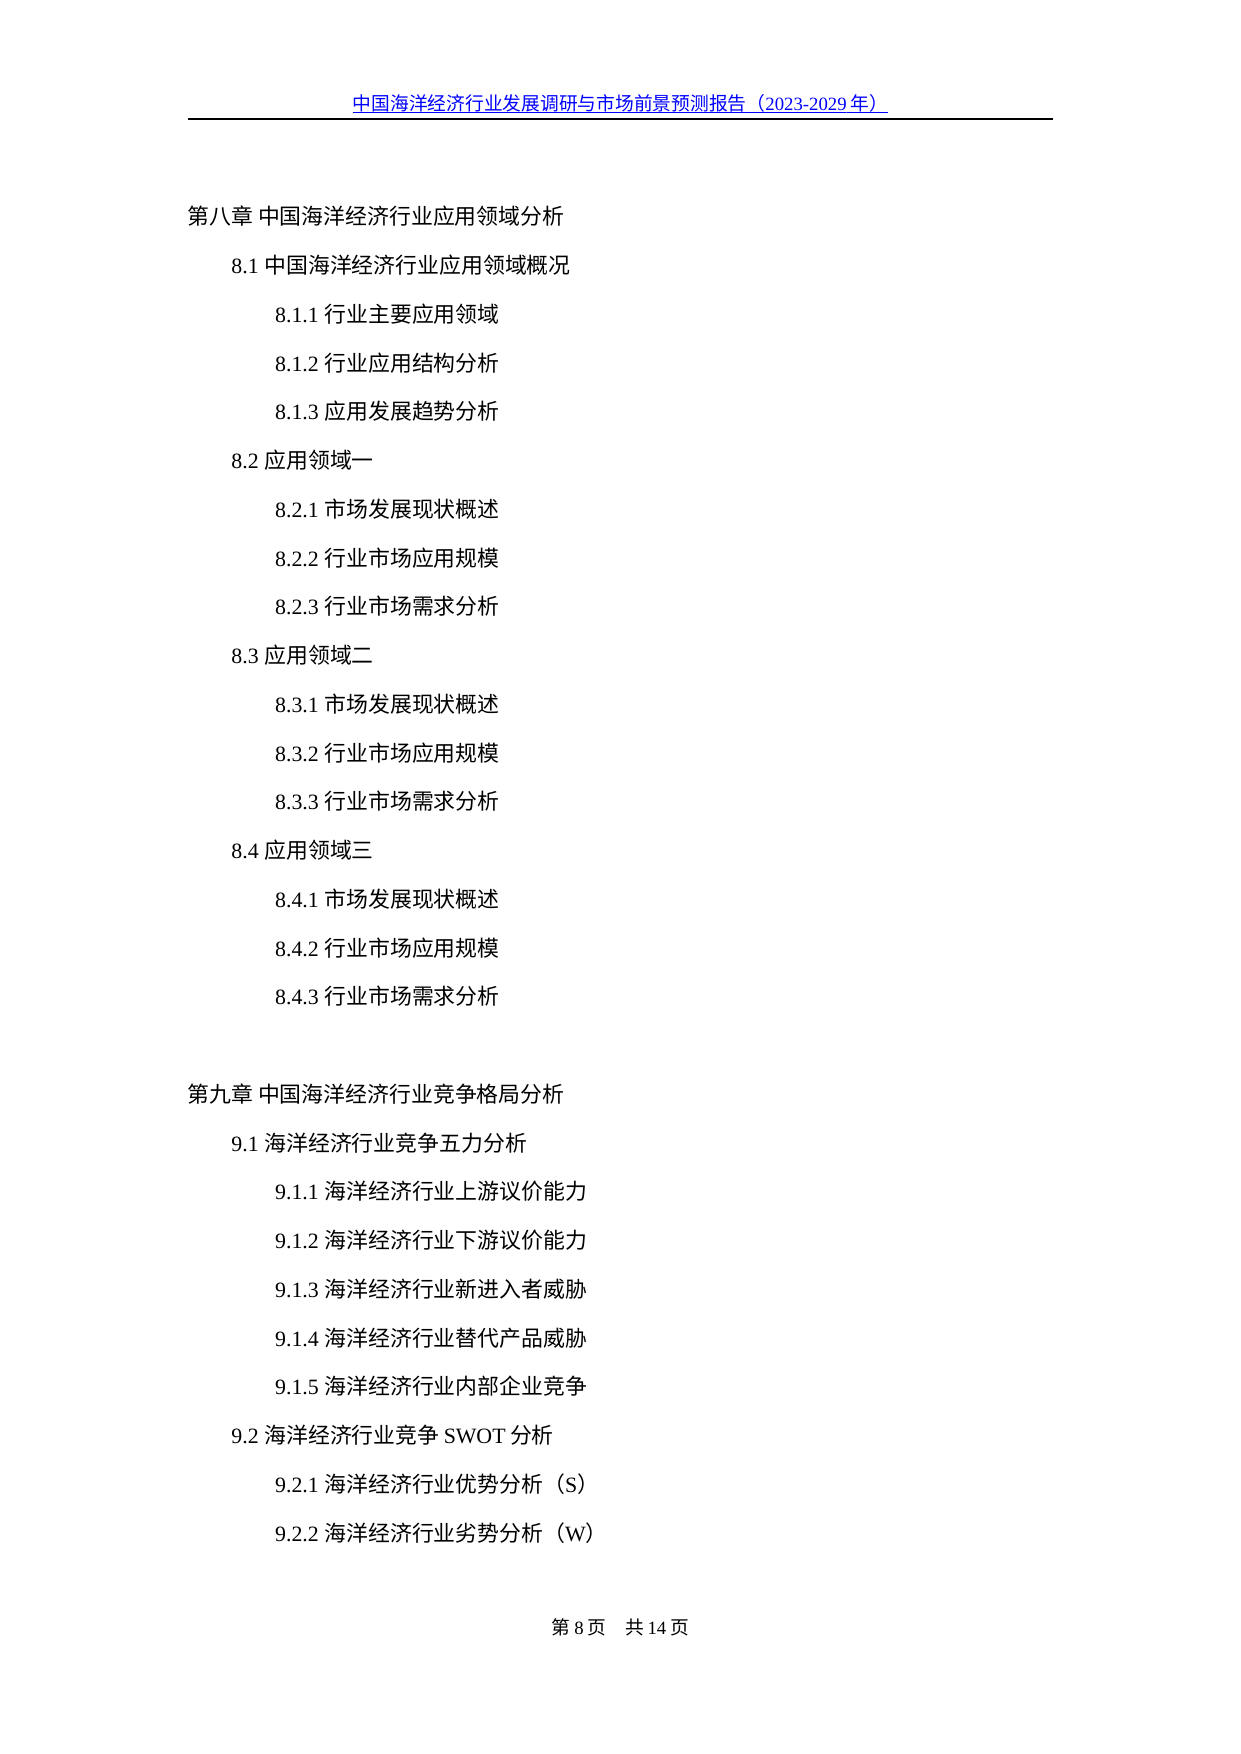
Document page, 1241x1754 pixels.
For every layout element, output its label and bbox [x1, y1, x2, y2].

text [187, 150, 1053, 1548]
